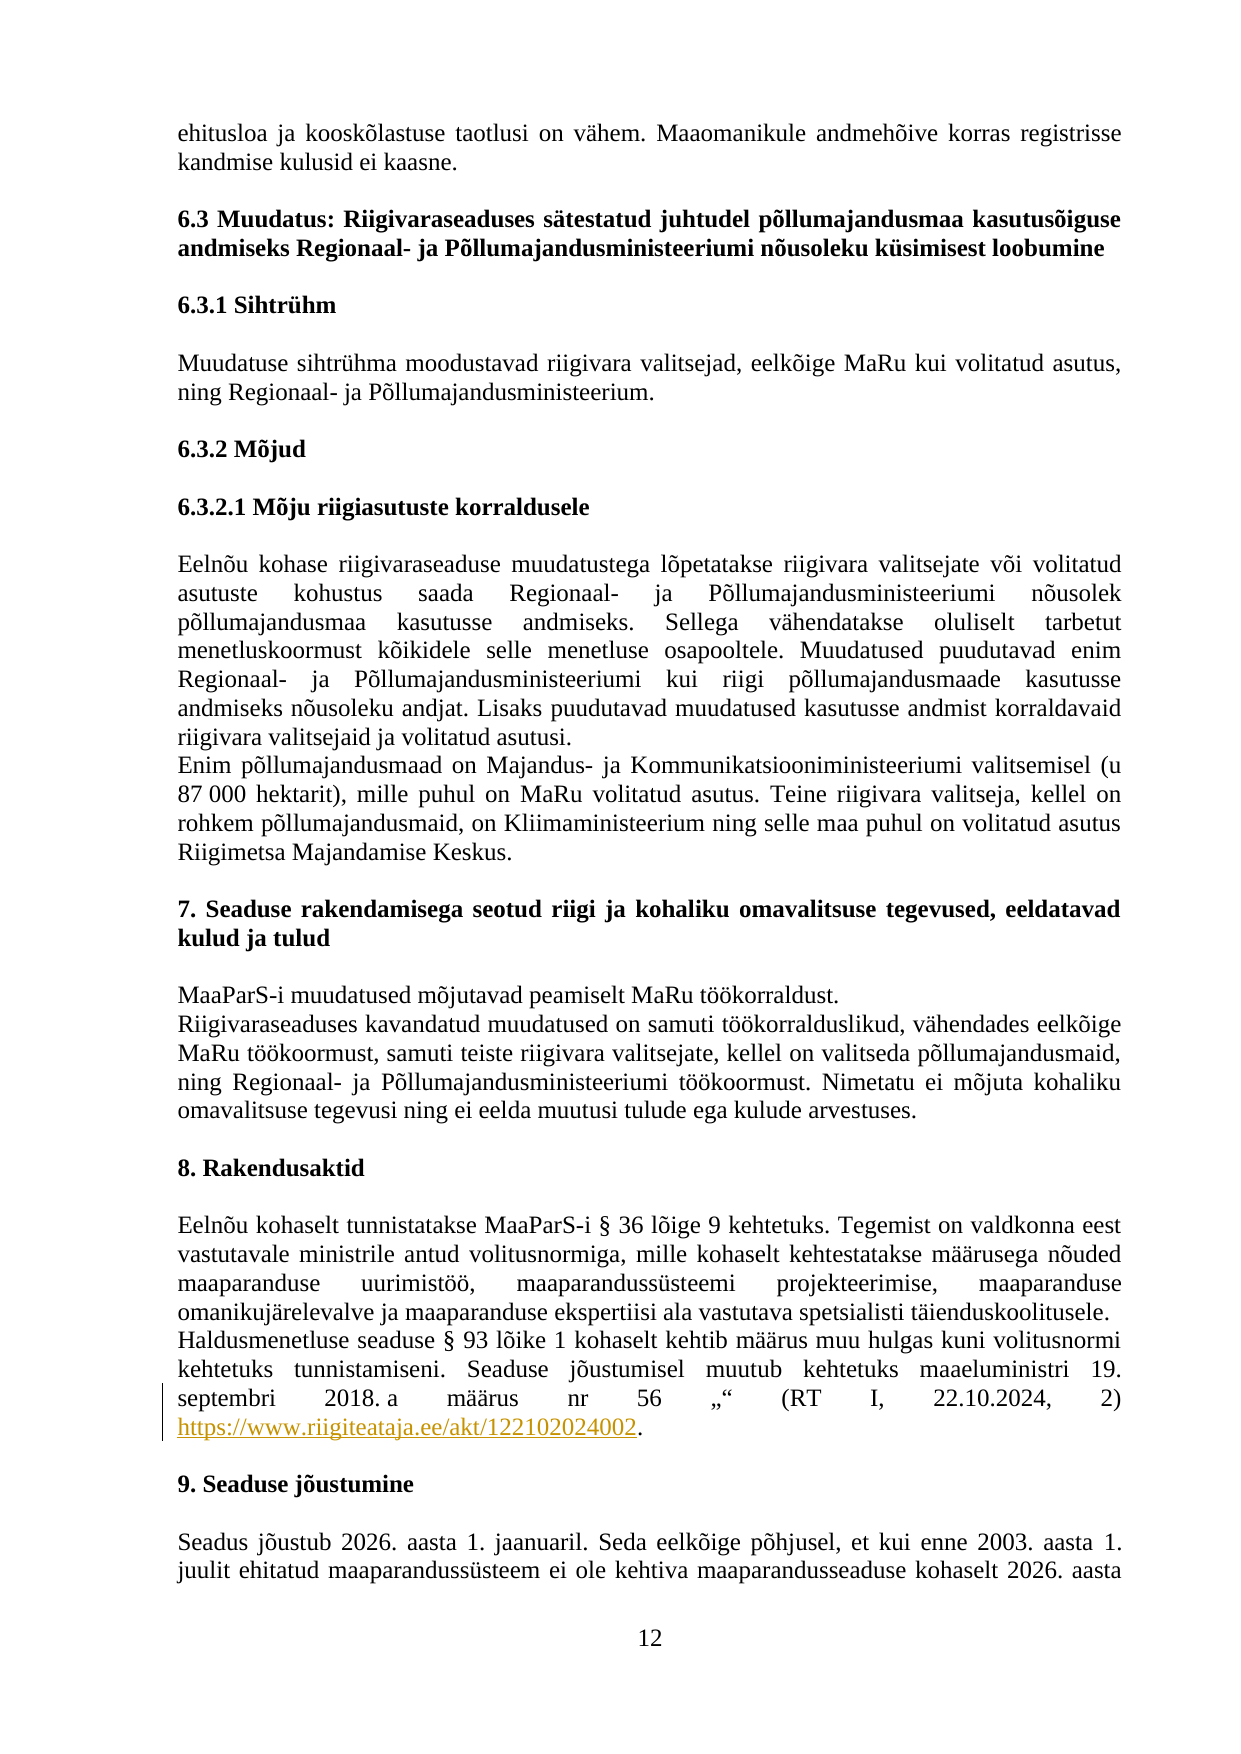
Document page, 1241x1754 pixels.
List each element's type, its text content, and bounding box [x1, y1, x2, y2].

text 6.3.2 Mõjud [177, 434, 1122, 463]
text Haldusmenetluse seaduse § 93 lõike 1 kohaselt kehtib määrus muu hulgas kuni volitusnormi kehtetuks tunnistamiseni. Seaduse jõustumisel muutub kehtetuks maaeluministri 19. septembri 2018. a määrus nr 56 „“ (RT I, 22.10.2024, 2). [177, 1326, 1122, 1441]
text Eelnõu kohaselt tunnistatakse MaaParS-i § 36 lõige 9 kehtetuks. Tegemist on valdkonna eest vastutavale ministrile antud volitusnormiga, mille kohaselt kehtestatakse määrusega nõuded maaparanduse uurimistöö, maaparandussüsteemi projekteerimise, maaparanduse omanikujärelevalve ja maaparanduse ekspertiisi ala vastutava spetsialisti täienduskoolitusele. [177, 1211, 1122, 1326]
text Eelnõu kohase riigivaraseaduse muudatustega lõpetatakse riigivara valitsejate või volitatud asutuste kohustus saada Regionaal- ja Põllumajandusministeeriumi nõusolek põllumajandusmaa kasutusse andmiseks. Sellega vähendatakse oluliselt tarbetut menetluskoormust kõikidele selle menetluse osapooltele. Muudatused puudutavad enim Regionaal- ja Põllumajandusministeeriumi kui riigi põllumajandusmaade kasutusse andmiseks nõusoleku andjat. Lisaks puudutavad muudatused kasutusse andmist korraldavaid riigivara valitsejaid ja volitatud asutusi. [177, 549, 1122, 751]
text Muudatuse sihtrühma moodustavad riigivara valitsejad, eelkõige MaRu kui volitatud asutus, ning Regionaal- ja Põllumajandusministeerium. [177, 348, 1122, 406]
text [177, 1527, 1122, 1584]
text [177, 118, 1122, 176]
text 8. Rakendusaktid [177, 1153, 1122, 1182]
text 9. Seaduse jõustumine [177, 1469, 1122, 1498]
text 7. Seaduse rakendamisega seotud riigi ja kohaliku omavalitsuse tegevused, eeldatavad kulud ja tulud [177, 894, 1122, 952]
text 6.3.1 Sihtrühm [177, 291, 1122, 319]
text 6.3 Muudatus: Riigivaraseaduses sätestatud juhtudel põllumajandusmaa kasutusõiguse andmiseks Regionaal- ja Põllumajandusministeeriumi nõusoleku küsimisest loobumine [177, 204, 1122, 262]
text Riigivaraseaduses kavandatud muudatused on samuti töökorralduslikud, vähendades eelkõige MaRu töökoormust, samuti teiste riigivara valitsejate, kellel on valitseda põllumajandusmaid, ning Regionaal- ja Põllumajandusministeeriumi töökoormust. Nimetatu ei mõjuta kohaliku omavalitsuse tegevusi ning ei eelda muutusi tulude ega kulude arvestuses. [177, 1009, 1122, 1124]
text MaaParS-i muudatused mõjutavad peamiselt MaRu töökorraldust. [177, 981, 1122, 1009]
text 6.3.2.1 Mõju riigiasutuste korraldusele [177, 492, 1122, 521]
text Enim põllumajandusmaad on Majandus- ja Kommunikatsiooniministeeriumi valitsemisel (u 87 000 hektarit), mille puhul on MaRu volitatud asutus. Teine riigivara valitseja, kellel on rohkem põllumajandusmaid, on Kliimaministeerium ning selle maa puhul on volitatud asutus Riigimetsa Majandamise Keskus. [177, 751, 1122, 866]
